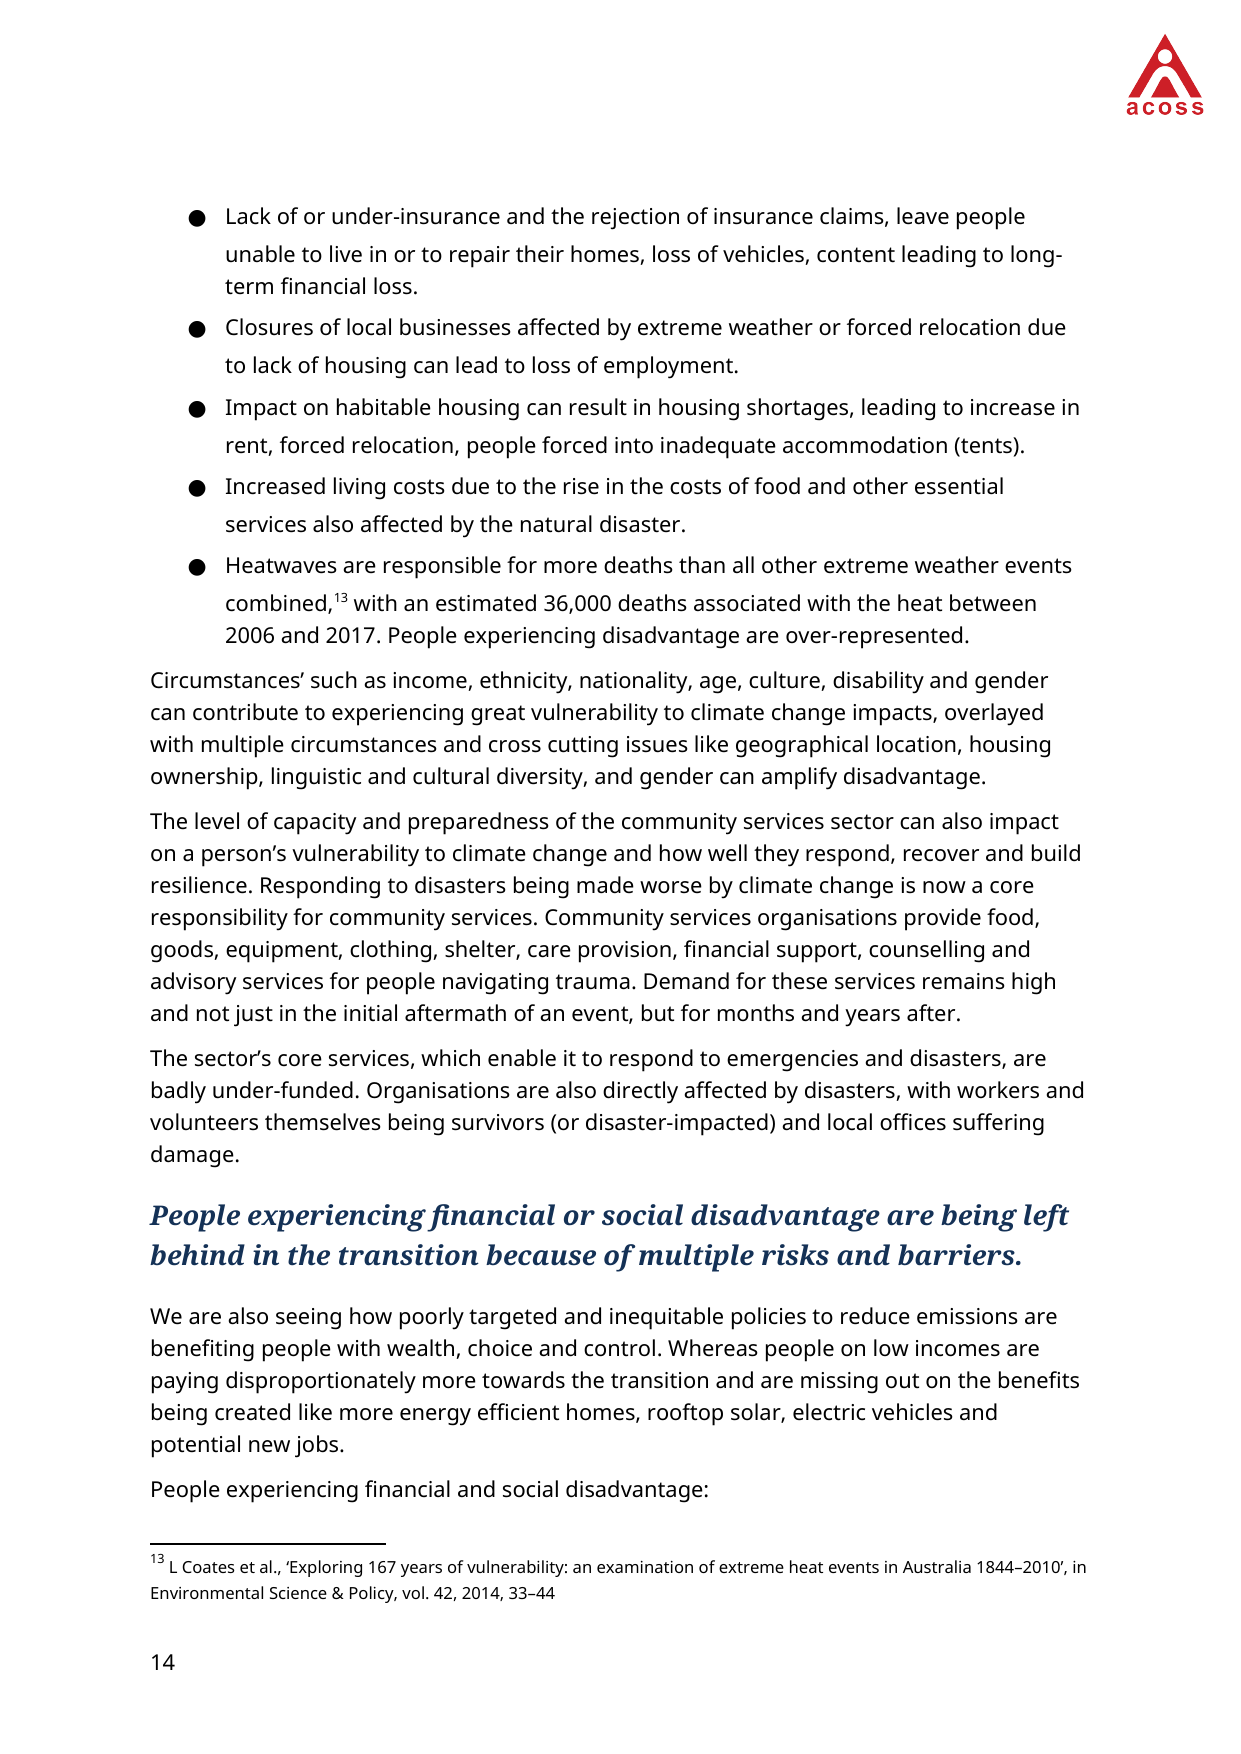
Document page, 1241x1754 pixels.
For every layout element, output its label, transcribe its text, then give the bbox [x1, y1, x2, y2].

text The sector’s core services, which enable it to respond to emergencies and disasters, are badly under-funded. Organisations are also directly affected by disasters, with workers and volunteers themselves being survivors (or disaster-impacted) and local offices suffering damage. [150, 1043, 1090, 1169]
text People experiencing financial and social disadvantage: [150, 1474, 1090, 1503]
subtitle People experiencing financial or social disadvantage are being left behind in the transition because of multiple risks and barriers. [150, 1196, 1090, 1273]
list Heatwaves are responsible for more deaths than all other extreme weather events combined, with an estimated 36,000 deaths associated with the heat between 2006 and 2017. People experiencing disadvantage are over-represented. [187, 541, 1090, 650]
list Lack of or under-insurance and the rejection of insurance claims, leave people unable to live in or to repair their homes, loss of vehicles, content leading to long-term financial loss. [187, 192, 1090, 301]
text We are also seeing how poorly targeted and inequitable policies to reduce emissions are benefiting people with wealth, choice and control. Whereas people on low incomes are paying disproportionately more towards the transition and are missing out on the benefits being created like more energy efficient homes, rooftop solar, electric vehicles and potential new jobs. [150, 1301, 1090, 1459]
text Circumstances’ such as income, ethnicity, nationality, age, culture, disability and gender can contribute to experiencing great vulnerability to climate change impacts, overlayed with multiple circumstances and cross cutting issues like geographical location, housing ownership, linguistic and cultural diversity, and gender can amplify disadvantage. [150, 665, 1090, 791]
picture [1090, 0, 1240, 149]
list Closures of local businesses affected by extreme weather or forced relocation due to lack of housing can lead to loss of employment. [187, 303, 1090, 380]
list Impact on habitable housing can result in housing shortages, leading to increase in rent, forced relocation, people forced into inadequate accommodation (tents). [187, 383, 1090, 459]
text The level of capacity and preparedness of the community services sector can also impact on a person’s vulnerability to climate change and how well they respond, recover and build resilience. Responding to disasters being made worse by climate change is now a core responsibility for community services. Community services organisations provide food, goods, equipment, clothing, shelter, care provision, financial support, counselling and advisory services for people navigating trauma. Demand for these services remains high and not just in the initial aftermath of an event, but for months and years after. [150, 806, 1090, 1028]
list Increased living costs due to the rise in the costs of food and other essential services also affected by the natural disaster. [187, 462, 1090, 539]
